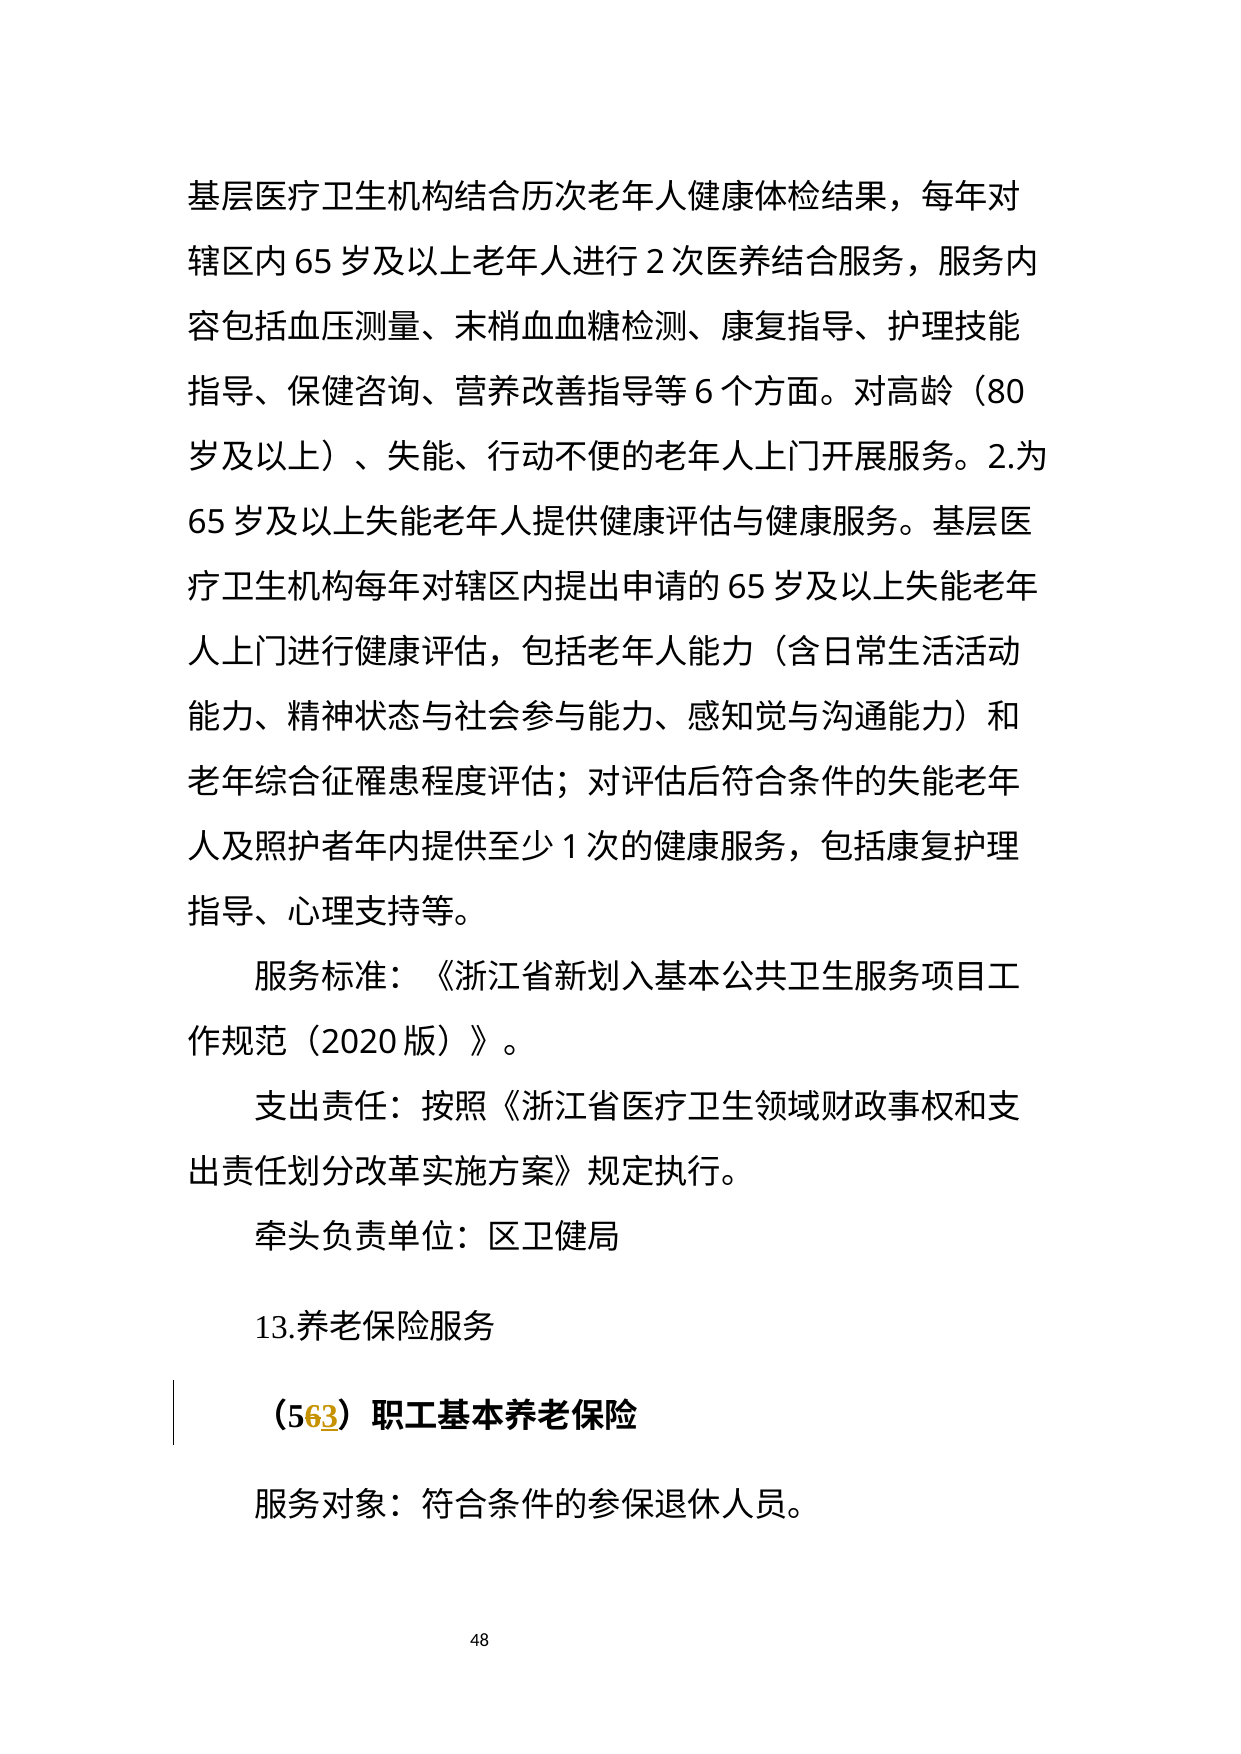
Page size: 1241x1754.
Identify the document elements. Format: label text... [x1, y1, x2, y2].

text 服务标准：《浙江省新划入基本公共卫生服务项目工作规范（2020版）》。 [187, 942, 1053, 1072]
text 支出责任：按照《浙江省医疗卫生领域财政事权和支出责任划分改革实施方案》规定执行。 [187, 1072, 1053, 1202]
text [187, 162, 1053, 942]
text 服务对象：符合条件的参保退休人员。 [187, 1469, 1053, 1534]
text 牵头负责单位：区卫健局 [187, 1202, 1053, 1267]
text （5）职工基本养老保险 [187, 1380, 1053, 1445]
text 13.养老保险服务 [187, 1291, 1053, 1356]
